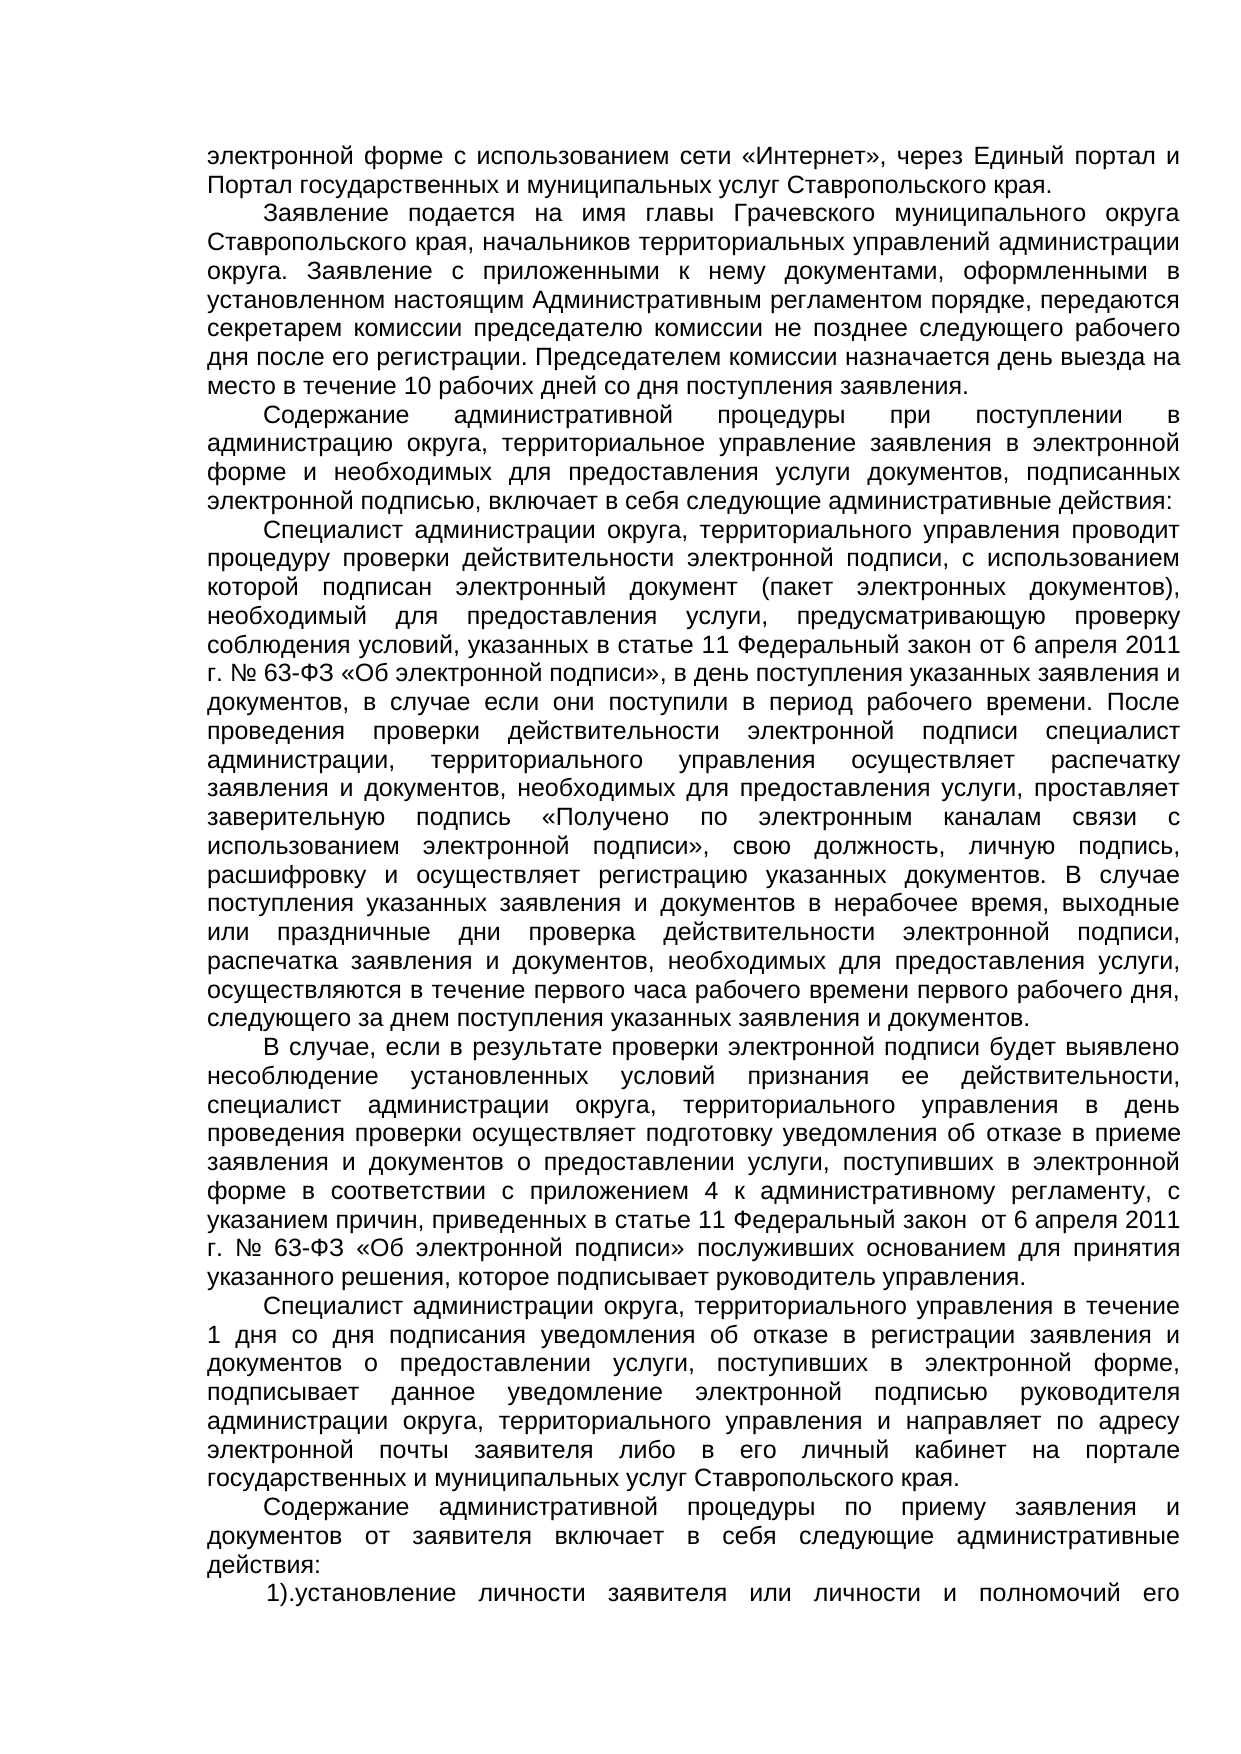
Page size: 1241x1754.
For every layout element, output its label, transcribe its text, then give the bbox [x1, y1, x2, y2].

text В случае, если в результате проверки электронной подписи будет выявлено несоблюдение установленных условий признания ее действительности, специалист администрации округа, территориального управления в день проведения проверки осуществляет подготовку уведомления об отказе в приеме заявления и документов о предоставлении услуги, поступивших в электронной форме в соответствии с приложением 4 к административному регламенту, с указанием причин, приведенных в статье 11 Федеральный закон от 6 апреля 2011 г. № 63-ФЗ «Об электронной подписи» послуживших основанием для принятия указанного решения, которое подписывает руководитель управления. [207, 1032, 1181, 1291]
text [207, 141, 1181, 198]
text Содержание административной процедуры по приему заявления и документов от заявителя включает в себя следующие административные действия: [207, 1492, 1181, 1578]
text Заявление подается на имя главы Грачевского муниципального округа Ставропольского края, начальников территориальных управлений администрации округа. Заявление с приложенными к нему документами, оформленными в установленном настоящим Административным регламентом порядке, передаются секретарем комиссии председателю комиссии не позднее следующего рабочего дня после его регистрации. Председателем комиссии назначается день выезда на место в течение 10 рабочих дней со дня поступления заявления. [207, 198, 1181, 400]
text Содержание административной процедуры при поступлении в администрацию округа, территориальное управление заявления в электронной форме и необходимых для предоставления услуги документов, подписанных электронной подписью, включает в себя следующие административные действия: [207, 400, 1181, 515]
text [207, 1578, 1181, 1607]
text Специалист администрации округа, территориального управления в течение 1 дня со дня подписания уведомления об отказе в регистрации заявления и документов о предоставлении услуги, поступивших в электронной форме, подписывает данное уведомление электронной подписью руководителя администрации округа, территориального управления и направляет по адресу электронной почты заявителя либо в его личный кабинет на портале государственных и муниципальных услуг Ставропольского края. [207, 1291, 1181, 1492]
text Специалист администрации округа, территориального управления проводит процедуру проверки действительности электронной подписи, с использованием которой подписан электронный документ (пакет электронных документов), необходимый для предоставления услуги, предусматривающую проверку соблюдения условий, указанных в статье 11 Федеральный закон от 6 апреля 2011 г. № 63-ФЗ «Об электронной подписи», в день поступления указанных заявления и документов, в случае если они поступили в период рабочего времени. После проведения проверки действительности электронной подписи специалист администрации, территориального управления осуществляет распечатку заявления и документов, необходимых для предоставления услуги, проставляет заверительную подпись «Получено по электронным каналам связи с использованием электронной подписи», свою должность, личную подпись, расшифровку и осуществляет регистрацию указанных документов. В случае поступления указанных заявления и документов в нерабочее время, выходные или праздничные дни проверка действительности электронной подписи, распечатка заявления и документов, необходимых для предоставления услуги, осуществляются в течение первого часа рабочего времени первого рабочего дня, следующего за днем поступления указанных заявления и документов. [207, 515, 1181, 1032]
